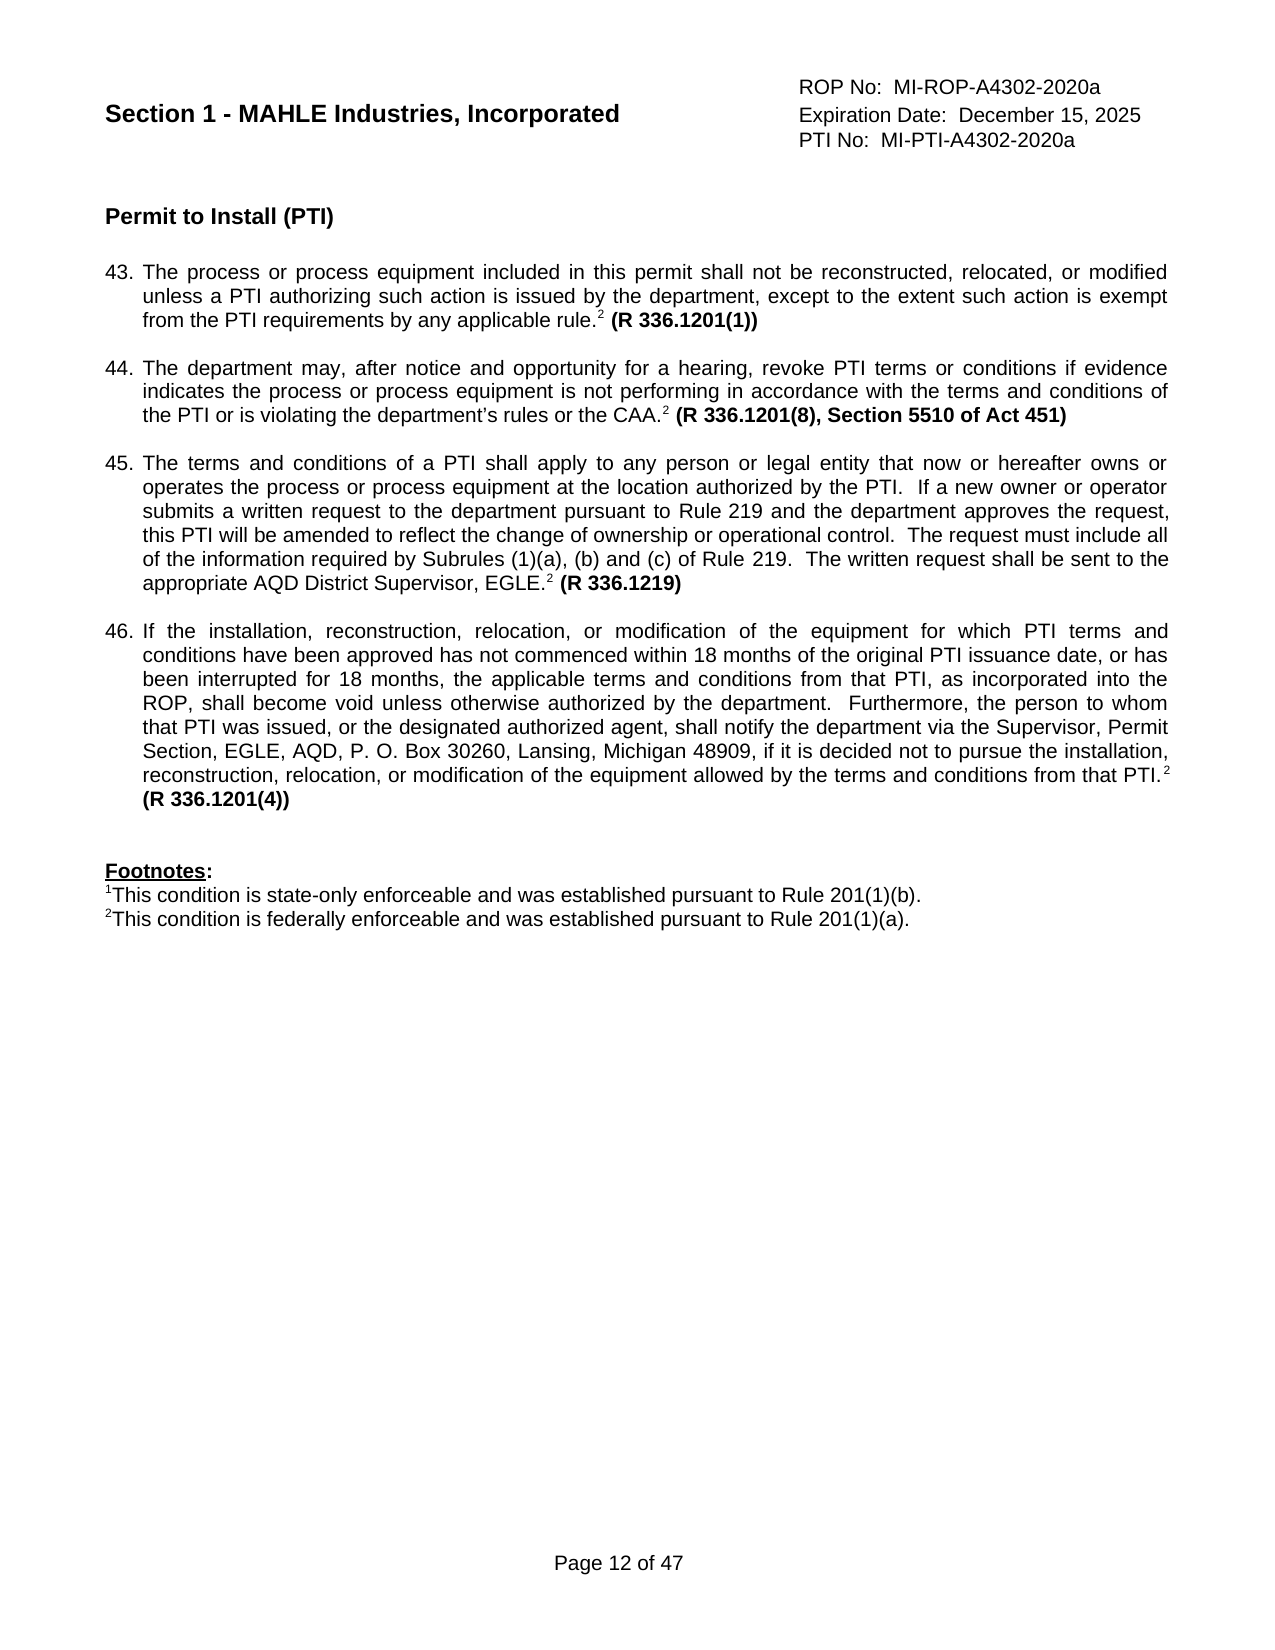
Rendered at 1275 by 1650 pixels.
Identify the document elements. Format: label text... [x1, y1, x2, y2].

list If the installation, reconstruction, relocation, or modification of the equipment for which PTI terms and conditions have been approved has not commenced within 18 months of the original PTI issuance date, or has been interrupted for 18 months, the applicable terms and conditions from that PTI, as incorporated into the ROP, shall become void unless otherwise authorized by the department. Furthermore, the person to whom that PTI was issued, or the designated authorized agent, shall notify the department via the Supervisor, Permit Section, EGLE, AQD, P. O. Box 30260, Lansing, Michigan 48909, if it is decided not to pursue the installation, reconstruction, relocation, or modification of the equipment allowed by the terms and conditions from that PTI.2 (R 336.1201(4)) [105, 619, 1170, 811]
text Footnotes: [105, 858, 1170, 882]
list The terms and conditions of a PTI shall apply to any person or legal entity that now or hereafter owns or operates the process or process equipment at the location authorized by the PTI. If a new owner or operator submits a written request to the department pursuant to Rule 219 and the department approves the request, this PTI will be amended to reflect the change of ownership or operational control. The request must include all of the information required by Subrules (1)(a), (b) and (c) of Rule 219. The written request shall be sent to the appropriate AQD District Supervisor, EGLE.2 (R 336.1219) [105, 451, 1170, 595]
list The process or process equipment included in this permit shall not be reconstructed, relocated, or modified unless a PTI authorizing such action is issued by the department, except to the extent such action is exempt from the PTI requirements by any applicable rule.2 (R 336.1201(1)) [105, 259, 1170, 331]
text 2This condition is federally enforceable and was established pursuant to Rule 201(1)(a). [105, 906, 1170, 930]
list The department may, after notice and opportunity for a hearing, revoke PTI terms or conditions if evidence indicates the process or process equipment is not performing in accordance with the terms and conditions of the PTI or is violating the department’s rules or the CAA.2 (R 336.1201(8), Section 5510 of Act 451) [105, 355, 1170, 427]
subtitle Permit to Install (PTI) [105, 203, 1170, 229]
text 1This condition is state-only enforceable and was established pursuant to Rule 201(1)(b). [105, 882, 1170, 906]
